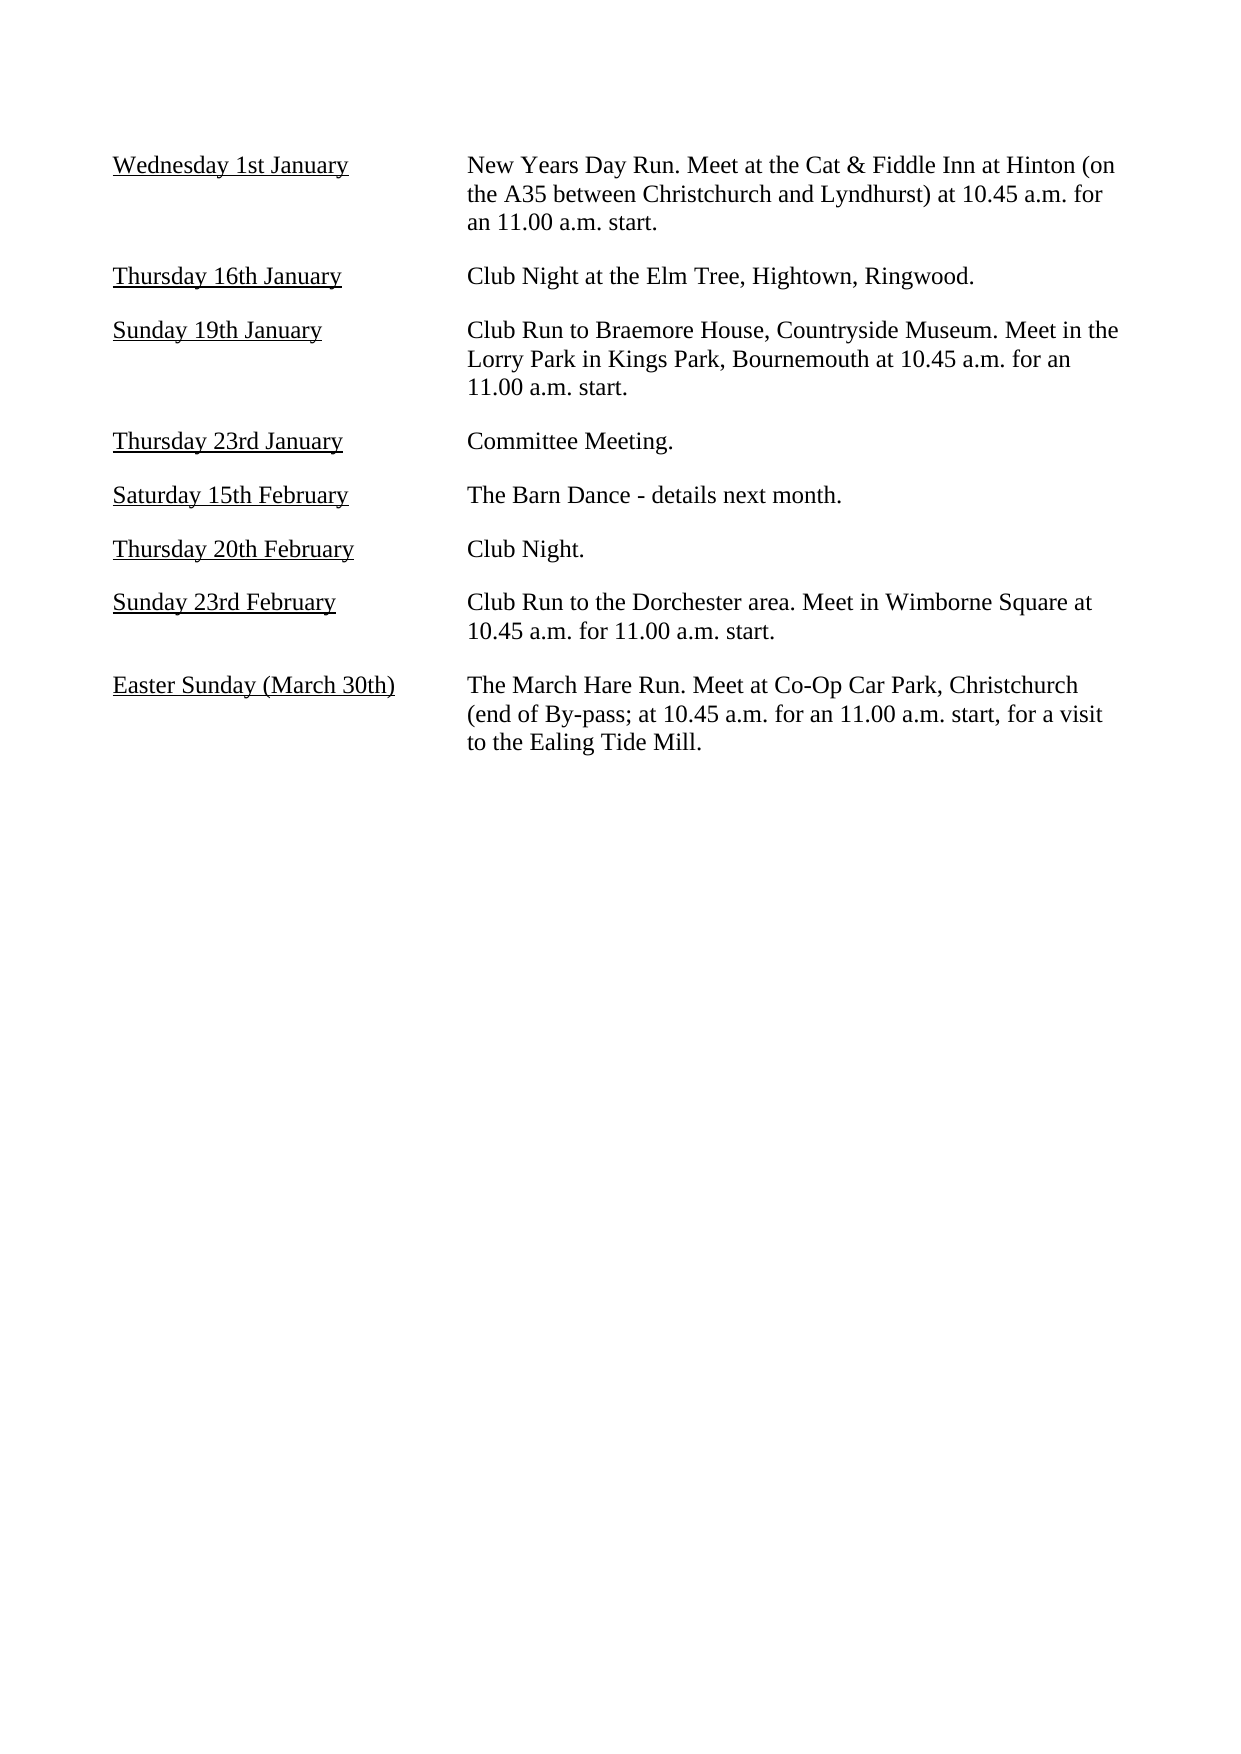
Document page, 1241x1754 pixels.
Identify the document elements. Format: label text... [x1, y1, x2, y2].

text Thursday 16th January Club Night at the Elm Tree, Hightown, Ringwood. [112, 261, 1126, 290]
text Sunday 23rd February Club Run to the Dorchester area. Meet in Wimborne Square at 10.45 a.m. for 11.00 a.m. start. [112, 587, 1126, 645]
text Sunday 19th January Club Run to Braemore House, Countryside Museum. Meet in the Lorry Park in Kings Park, Bournemouth at 10.45 a.m. for an 11.00 a.m. start. [112, 315, 1126, 401]
text Thursday 23rd January Committee Meeting. [112, 426, 1126, 455]
text Thursday 20th February Club Night. [112, 534, 1126, 562]
text Easter Sunday (March 30th) The March Hare Run. Meet at Co-Op Car Park, Christchurch (end of By-pass; at 10.45 a.m. for an 11.00 a.m. start, for a visit to the Ealing Tide Mill. [112, 670, 1126, 756]
text Saturday 15th February The Barn Dance - details next month. [112, 480, 1126, 509]
text Wednesday 1st January New Years Day Run. Meet at the Cat & Fiddle Inn at Hinton (on the A35 between Christchurch and Lyndhurst) at 10.45 a.m. for an 11.00 a.m. start. [112, 150, 1126, 236]
